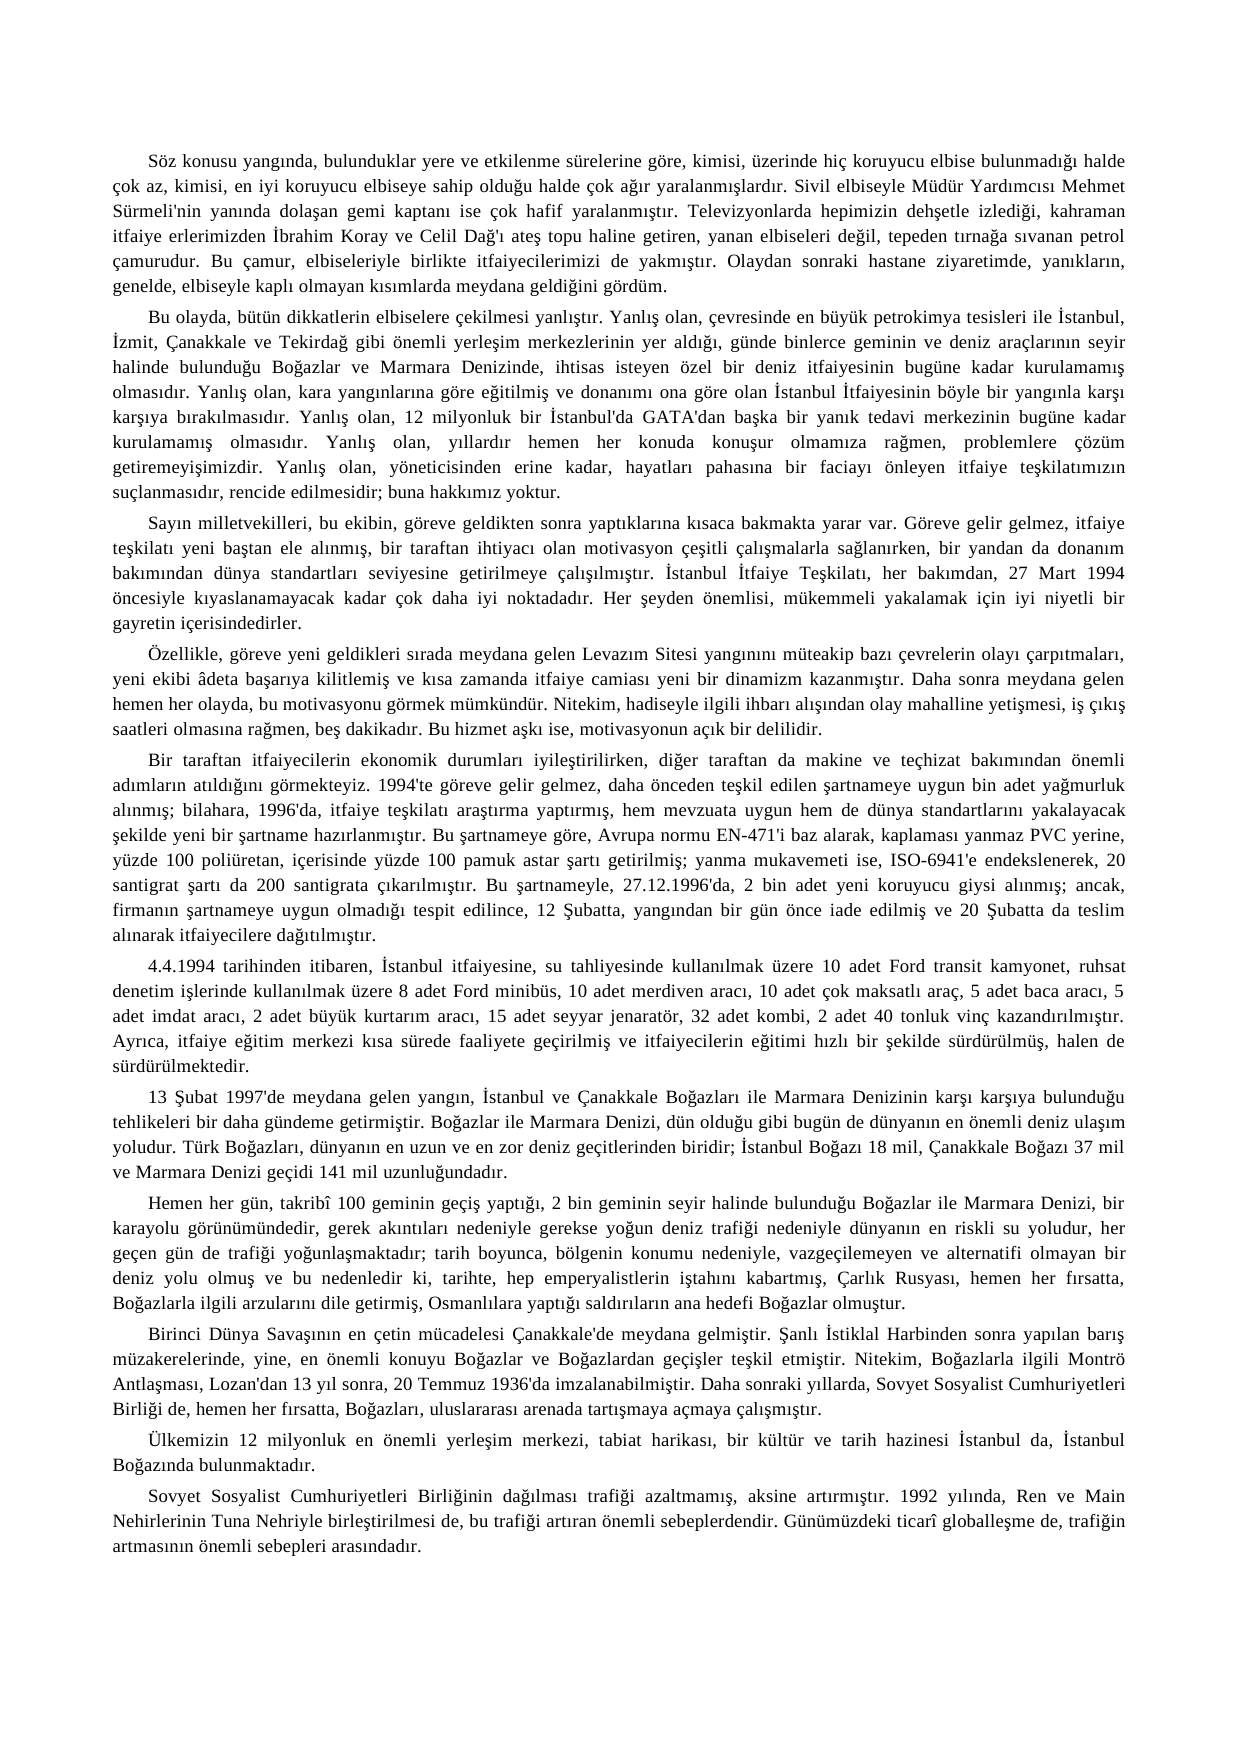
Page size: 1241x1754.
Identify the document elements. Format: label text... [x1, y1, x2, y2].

text Hemen her gün, takribî 100 geminin geçiş yaptığı, 2 bin geminin seyir halinde bulunduğu Boğazlar ile Marmara Denizi, bir karayolu görünümündedir, gerek akıntıları nedeniyle gerekse yoğun deniz trafiği nedeniyle dünyanın en riskli su yoludur, her geçen gün de trafiği yoğunlaşmaktadır; tarih boyunca, bölgenin konumu nedeniyle, vazgeçilemeyen ve alternatifi olmayan bir deniz yolu olmuş ve bu nedenledir ki, tarihte, hep emperyalistlerin iştahını kabartmış, Çarlık Rusyası, hemen her fırsatta, Boğazlarla ilgili arzularını dile getirmiş, Osmanlılara yaptığı saldırıların ana hedefi Boğazlar olmuştur. [112, 1189, 1128, 1314]
text Söz konusu yangında, bulunduklar yere ve etkilenme sürelerine göre, kimisi, üzerinde hiç koruyucu elbise bulunmadığı halde çok az, kimisi, en iyi koruyucu elbiseye sahip olduğu halde çok ağır yaralanmışlardır. Sivil elbiseyle Müdür Yardımcısı Mehmet Sürmeli'nin yanında dolaşan gemi kaptanı ise çok hafif yaralanmıştır. Televizyonlarda hepimizin dehşetle izlediği, kahraman itfaiye erlerimizden İbrahim Koray ve Celil Dağ'ı ateş topu haline getiren, yanan elbiseleri değil, tepeden tırnağa sıvanan petrol çamurudur. Bu çamur, elbiseleriyle birlikte itfaiyecilerimizi de yakmıştır. Olaydan sonraki hastane ziyaretimde, yanıkların, genelde, elbiseyle kaplı olmayan kısımlarda meydana geldiğini gördüm. [112, 148, 1128, 298]
text Ülkemizin 12 milyonluk en önemli yerleşim merkezi, tabiat harikası, bir kültür ve tarih hazinesi İstanbul da, İstanbul Boğazında bulunmaktadır. [112, 1426, 1128, 1476]
text Birinci Dünya Savaşının en çetin mücadelesi Çanakkale'de meydana gelmiştir. Şanlı İstiklal Harbinden sonra yapılan barış müzakerelerinde, yine, en önemli konuyu Boğazlar ve Boğazlardan geçişler teşkil etmiştir. Nitekim, Boğazlarla ilgili Montrö Antlaşması, Lozan'dan 13 yıl sonra, 20 Temmuz 1936'da imzalanabilmiştir. Daha sonraki yıllarda, Sovyet Sosyalist Cumhuriyetleri Birliği de, hemen her fırsatta, Boğazları, uluslararası arenada tartışmaya açmaya çalışmıştır. [112, 1320, 1128, 1420]
text Sayın milletvekilleri, bu ekibin, göreve geldikten sonra yaptıklarına kısaca bakmakta yarar var. Göreve gelir gelmez, itfaiye teşkilatı yeni baştan ele alınmış, bir taraftan ihtiyacı olan motivasyon çeşitli çalışmalarla sağlanırken, bir yandan da donanım bakımından dünya standartları seviyesine getirilmeye çalışılmıştır. İstanbul İtfaiye Teşkilatı, her bakımdan, 27 Mart 1994 öncesiyle kıyaslanamayacak kadar çok daha iyi noktadadır. Her şeyden önemlisi, mükemmeli yakalamak için iyi niyetli bir gayretin içerisindedirler. [112, 509, 1128, 634]
text 13 Şubat 1997'de meydana gelen yangın, İstanbul ve Çanakkale Boğazları ile Marmara Denizinin karşı karşıya bulunduğu tehlikeleri bir daha gündeme getirmiştir. Boğazlar ile Marmara Denizi, dün olduğu gibi bugün de dünyanın en önemli deniz ulaşım yoludur. Türk Boğazları, dünyanın en uzun ve en zor deniz geçitlerinden biridir; İstanbul Boğazı , Çanakkale Boğazı ve Marmara Denizi geçidi uzunluğundadır. [112, 1083, 1128, 1183]
text Özellikle, göreve yeni geldikleri sırada meydana gelen Levazım Sitesi yangınını müteakip bazı çevrelerin olayı çarpıtmaları, yeni ekibi âdeta başarıya kilitlemiş ve kısa zamanda itfaiye camiası yeni bir dinamizm kazanmıştır. Daha sonra meydana gelen hemen her olayda, bu motivasyonu görmek mümkündür. Nitekim, hadiseyle ilgili ihbarı alışından olay mahalline yetişmesi, iş çıkış saatleri olmasına rağmen, beş dakikadır. Bu hizmet aşkı ise, motivasyonun açık bir delilidir. [112, 640, 1128, 740]
text Bir taraftan itfaiyecilerin ekonomik durumları iyileştirilirken, diğer taraftan da makine ve teçhizat bakımından önemli adımların atıldığını görmekteyiz. 1994'te göreve gelir gelmez, daha önceden teşkil edilen şartnameye uygun bin adet yağmurluk alınmış; bilahara, 1996'da, itfaiye teşkilatı araştırma yaptırmış, hem mevzuata uygun hem de dünya standartlarını yakalayacak şekilde yeni bir şartname hazırlanmıştır. Bu şartnameye göre, Avrupa normu EN-471'i baz alarak, kaplaması yanmaz PVC yerine, yüzde 100 poliüretan, içerisinde yüzde 100 pamuk astar şartı getirilmiş; yanma mukavemeti ise, ISO-6941'e endekslenerek, 20 santigrat şartı da 200 santigrata çıkarılmıştır. Bu şartnameyle, 27.12.1996'da, 2 bin adet yeni koruyucu giysi alınmış; ancak, firmanın şartnameye uygun olmadığı tespit edilince, 12 Şubatta, yangından bir gün önce iade edilmiş ve 20 Şubatta da teslim alınarak itfaiyecilere dağıtılmıştır. [112, 746, 1128, 946]
text Bu olayda, bütün dikkatlerin elbiselere çekilmesi yanlıştır. Yanlış olan, çevresinde en büyük petrokimya tesisleri ile İstanbul, İzmit, Çanakkale ve Tekirdağ gibi önemli yerleşim merkezlerinin yer aldığı, günde binlerce geminin ve deniz araçlarının seyir halinde bulunduğu Boğazlar ve Marmara Denizinde, ihtisas isteyen özel bir deniz itfaiyesinin bugüne kadar kurulamamış olmasıdır. Yanlış olan, kara yangınlarına göre eğitilmiş ve donanımı ona göre olan İstanbul İtfaiyesinin böyle bir yangınla karşı karşıya bırakılmasıdır. Yanlış olan, 12 milyonluk bir İstanbul'da GATA'dan başka bir yanık tedavi merkezinin bugüne kadar kurulamamış olmasıdır. Yanlış olan, yıllardır hemen her konuda konuşur olmamıza rağmen, problemlere çözüm getiremeyişimizdir. Yanlış olan, yöneticisinden erine kadar, hayatları pahasına bir faciayı önleyen itfaiye teşkilatımızın suçlanmasıdır, rencide edilmesidir; buna hakkımız yoktur. [112, 303, 1128, 503]
text 4.4.1994 tarihinden itibaren, İstanbul itfaiyesine, su tahliyesinde kullanılmak üzere 10 adet Ford transit kamyonet, ruhsat denetim işlerinde kullanılmak üzere 8 adet Ford minibüs, 10 adet merdiven aracı, 10 adet çok maksatlı araç, 5 adet baca aracı, 5 adet imdat aracı, 2 adet büyük kurtarım aracı, 15 adet seyyar jenaratör, 32 adet kombi, 2 adet 40 tonluk vinç kazandırılmıştır. Ayrıca, itfaiye eğitim merkezi kısa sürede faaliyete geçirilmiş ve itfaiyecilerin eğitimi hızlı bir şekilde sürdürülmüş, halen de sürdürülmektedir. [112, 952, 1128, 1077]
text Sovyet Sosyalist Cumhuriyetleri Birliğinin dağılması trafiği azaltmamış, aksine artırmıştır. 1992 yılında, Ren ve Main Nehirlerinin Tuna Nehriyle birleştirilmesi de, bu trafiği artıran önemli sebeplerdendir. Günümüzdeki ticarî globalleşme de, trafiğin artmasının önemli sebepleri arasındadır. [112, 1482, 1128, 1557]
